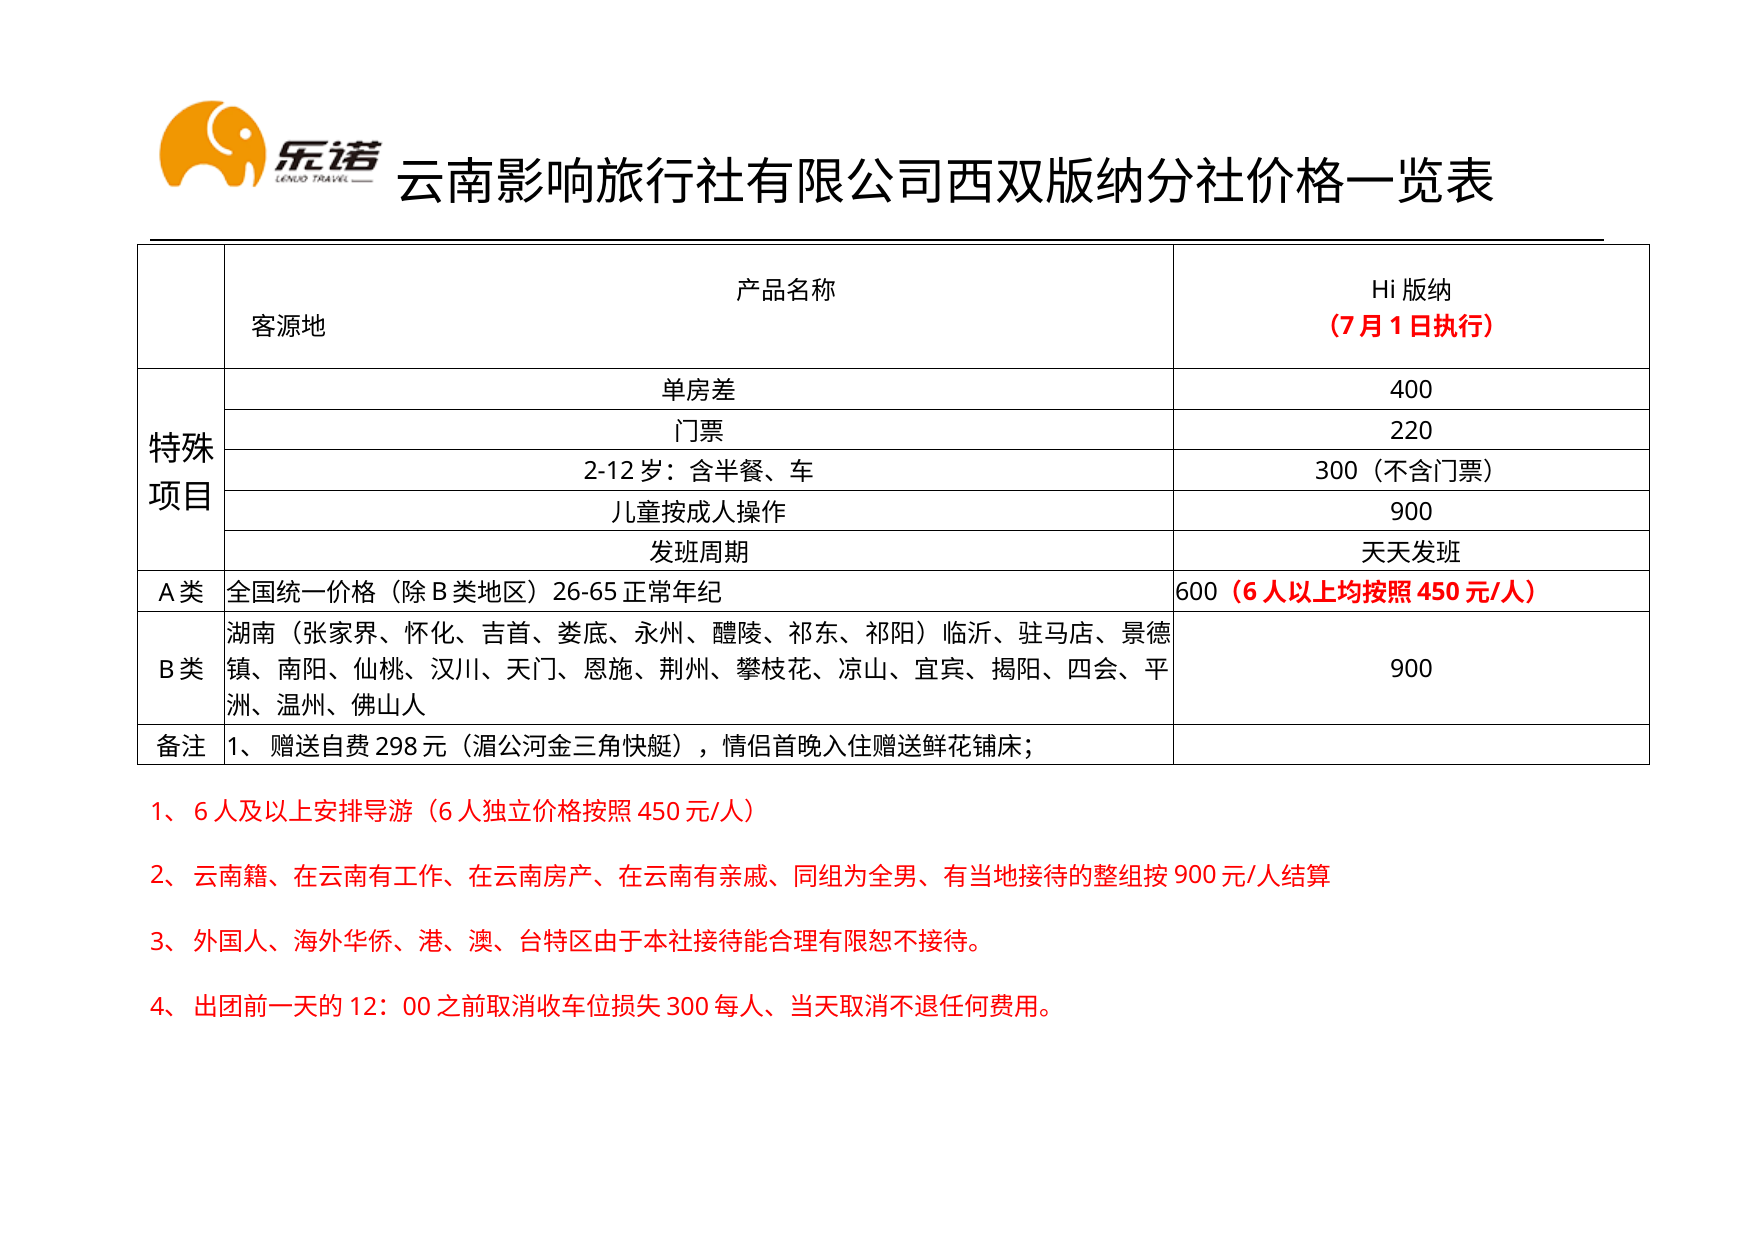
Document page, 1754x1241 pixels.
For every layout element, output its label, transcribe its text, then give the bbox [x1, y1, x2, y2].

list 出团前一天的12：00之前取消收车位损失300每人、当天取消不退任何费用。 [150, 972, 1604, 1037]
table_cell 600（6人以上均按照450元/人） [1174, 571, 1649, 611]
table_cell 备注 [138, 725, 224, 764]
table_cell 单房差 [225, 369, 1173, 409]
table_cell 900 [1174, 491, 1649, 530]
table_header Hi 版纳 （7月1日执行） [1174, 245, 1649, 368]
table_cell 900 [1174, 612, 1649, 724]
table_cell 儿童按成人操作 [225, 491, 1173, 530]
list 云南籍、在云南有工作、在云南房产、在云南有亲戚、同组为全男、有当地接待的整组按900元/人结算 [150, 842, 1604, 907]
table_cell 特殊 项目 [138, 369, 224, 570]
list 6人及以上安排导游（6人独立价格按照450元/人） [150, 765, 1604, 842]
table_cell 门票 [225, 410, 1173, 449]
table_cell 2-12岁：含半餐、车 [225, 450, 1173, 489]
table_cell 300（不含门票） [1174, 450, 1649, 489]
table_header [138, 245, 224, 368]
table_cell 全国统一价格（除B类地区）26-65正常年纪 [225, 571, 1173, 611]
table_cell B类 [138, 612, 224, 724]
table_cell 湖南（张家界、怀化、吉首、娄底、永州、醴陵、祁东、祁阳）临沂、驻马店、景德镇、南阳、仙桃、汉川、天门、恩施、荆州、攀枝花、凉山、宜宾、揭阳、四会、平洲、温州、佛山人 [225, 612, 1173, 724]
table_cell 400 [1174, 369, 1649, 409]
picture [150, 88, 391, 200]
table_cell [1174, 725, 1649, 764]
table_cell A类 [138, 571, 224, 611]
table_cell 天天发班 [1174, 531, 1649, 570]
list 外国人、海外华侨、港、澳、台特区由于本社接待能合理有限恕不接待。 [150, 907, 1604, 972]
table_cell 220 [1174, 410, 1649, 449]
table_cell 赠送自费298元（湄公河金三角快艇），情侣首晚入住赠送鲜花铺床； [225, 725, 1173, 764]
table_header 产品名称 客源地 [225, 245, 1173, 368]
table_cell 发班周期 [225, 531, 1173, 570]
